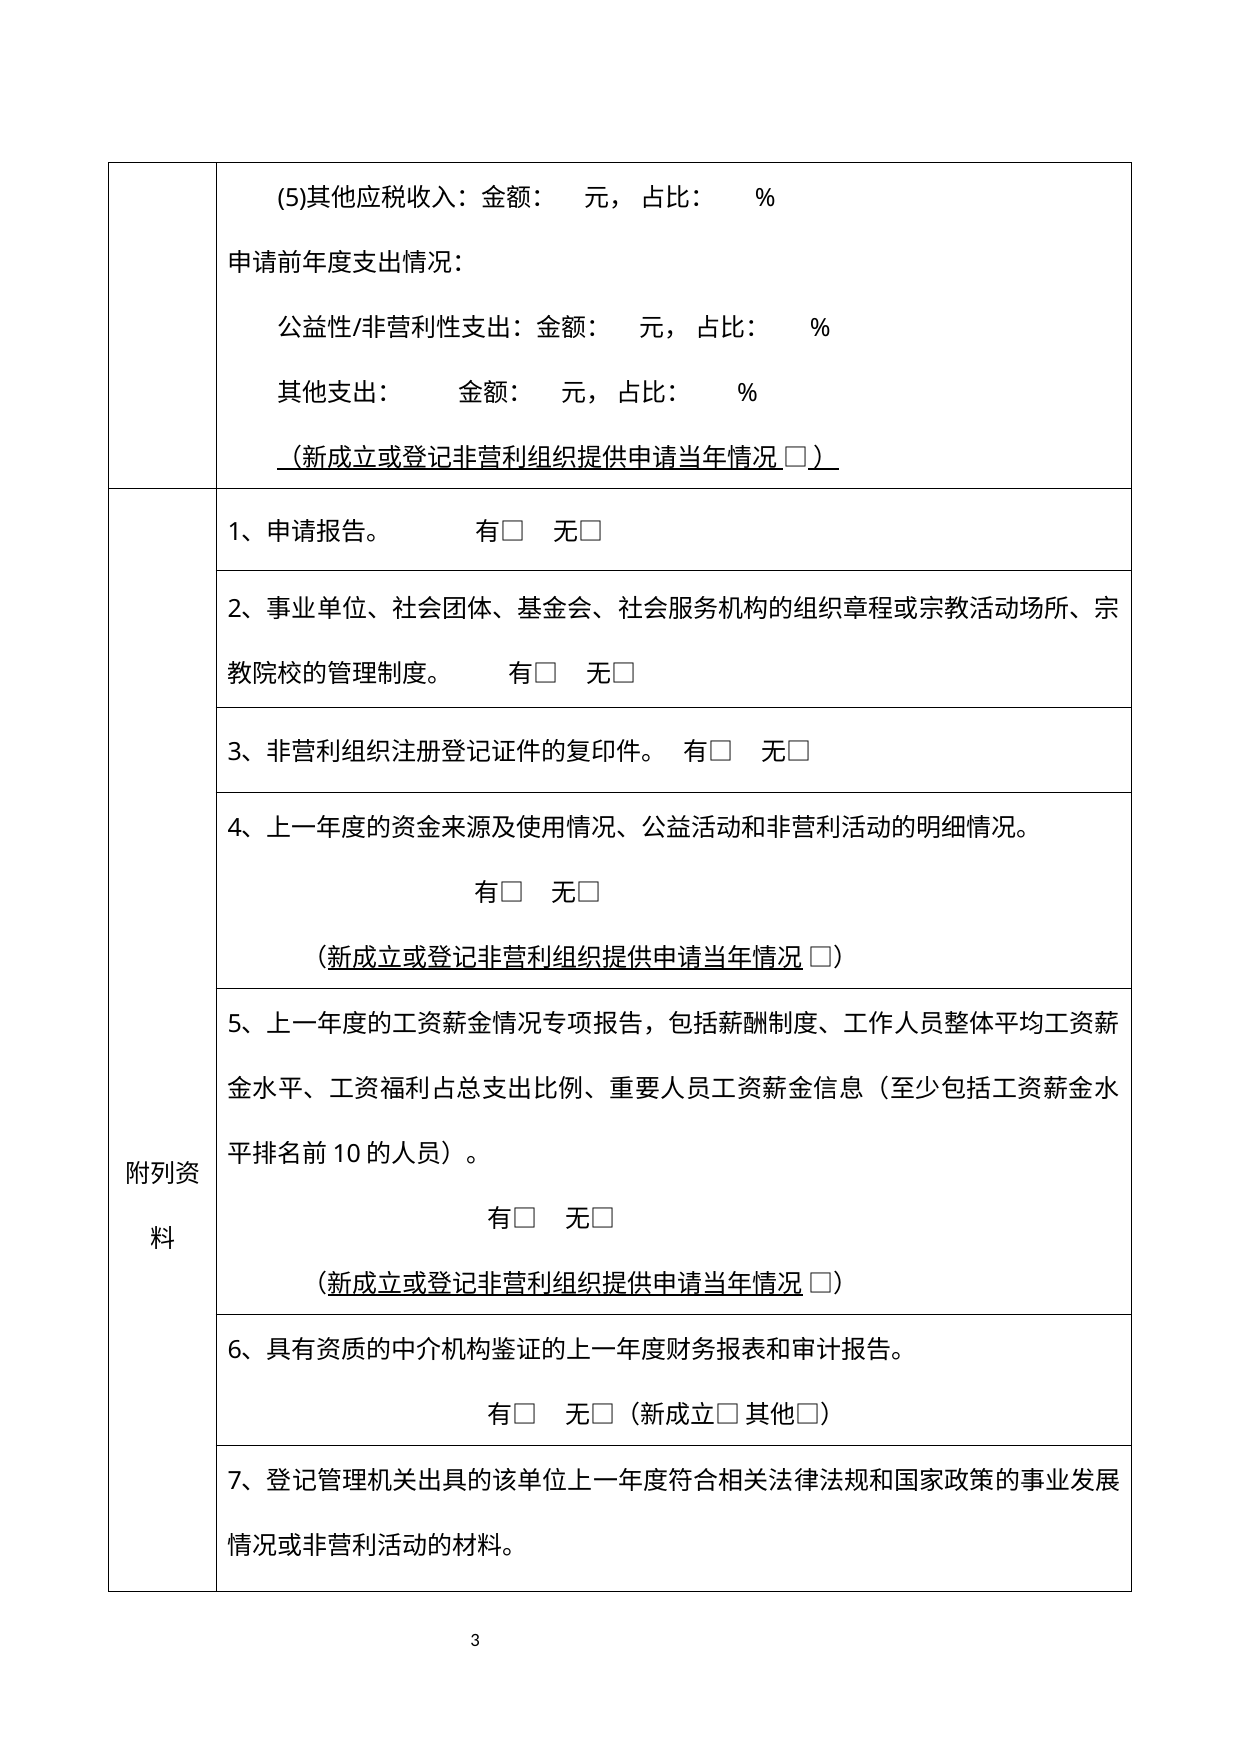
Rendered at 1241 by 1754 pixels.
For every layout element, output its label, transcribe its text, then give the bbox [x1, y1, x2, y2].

table_cell 申请报告。 有□ 无□ [217, 489, 1131, 570]
table_cell 3、非营利组织注册登记证件的复印件。 有□ 无□ [217, 708, 1131, 792]
table_cell 5、上一年度的工资薪金情况专项报告，包括薪酬制度、工作人员整体平均工资薪金水平、工资福利占总支出比例、重要人员工资薪金信息（至少包括工资薪金水平排名前10的人员）。 有□ 无□ （新成立或登记非营利组织提供申请当年情况 □） [217, 989, 1131, 1314]
table_cell 附列资料 [109, 489, 216, 1591]
table_cell 事业单位、社会团体、基金会、社会服务机构的组织章程或宗教活动场所、宗教院校的管理制度。 有□ 无□ [217, 571, 1131, 707]
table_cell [217, 163, 1131, 488]
table_cell 4、上一年度的资金来源及使用情况、公益活动和非营利活动的明细情况。 有□ 无□ （新成立或登记非营利组织提供申请当年情况 □） [217, 793, 1131, 988]
table_cell 6、具有资质的中介机构鉴证的上一年度财务报表和审计报告。 有□ 无□（新成立□ 其他□） [217, 1315, 1131, 1445]
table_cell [217, 1446, 1131, 1591]
